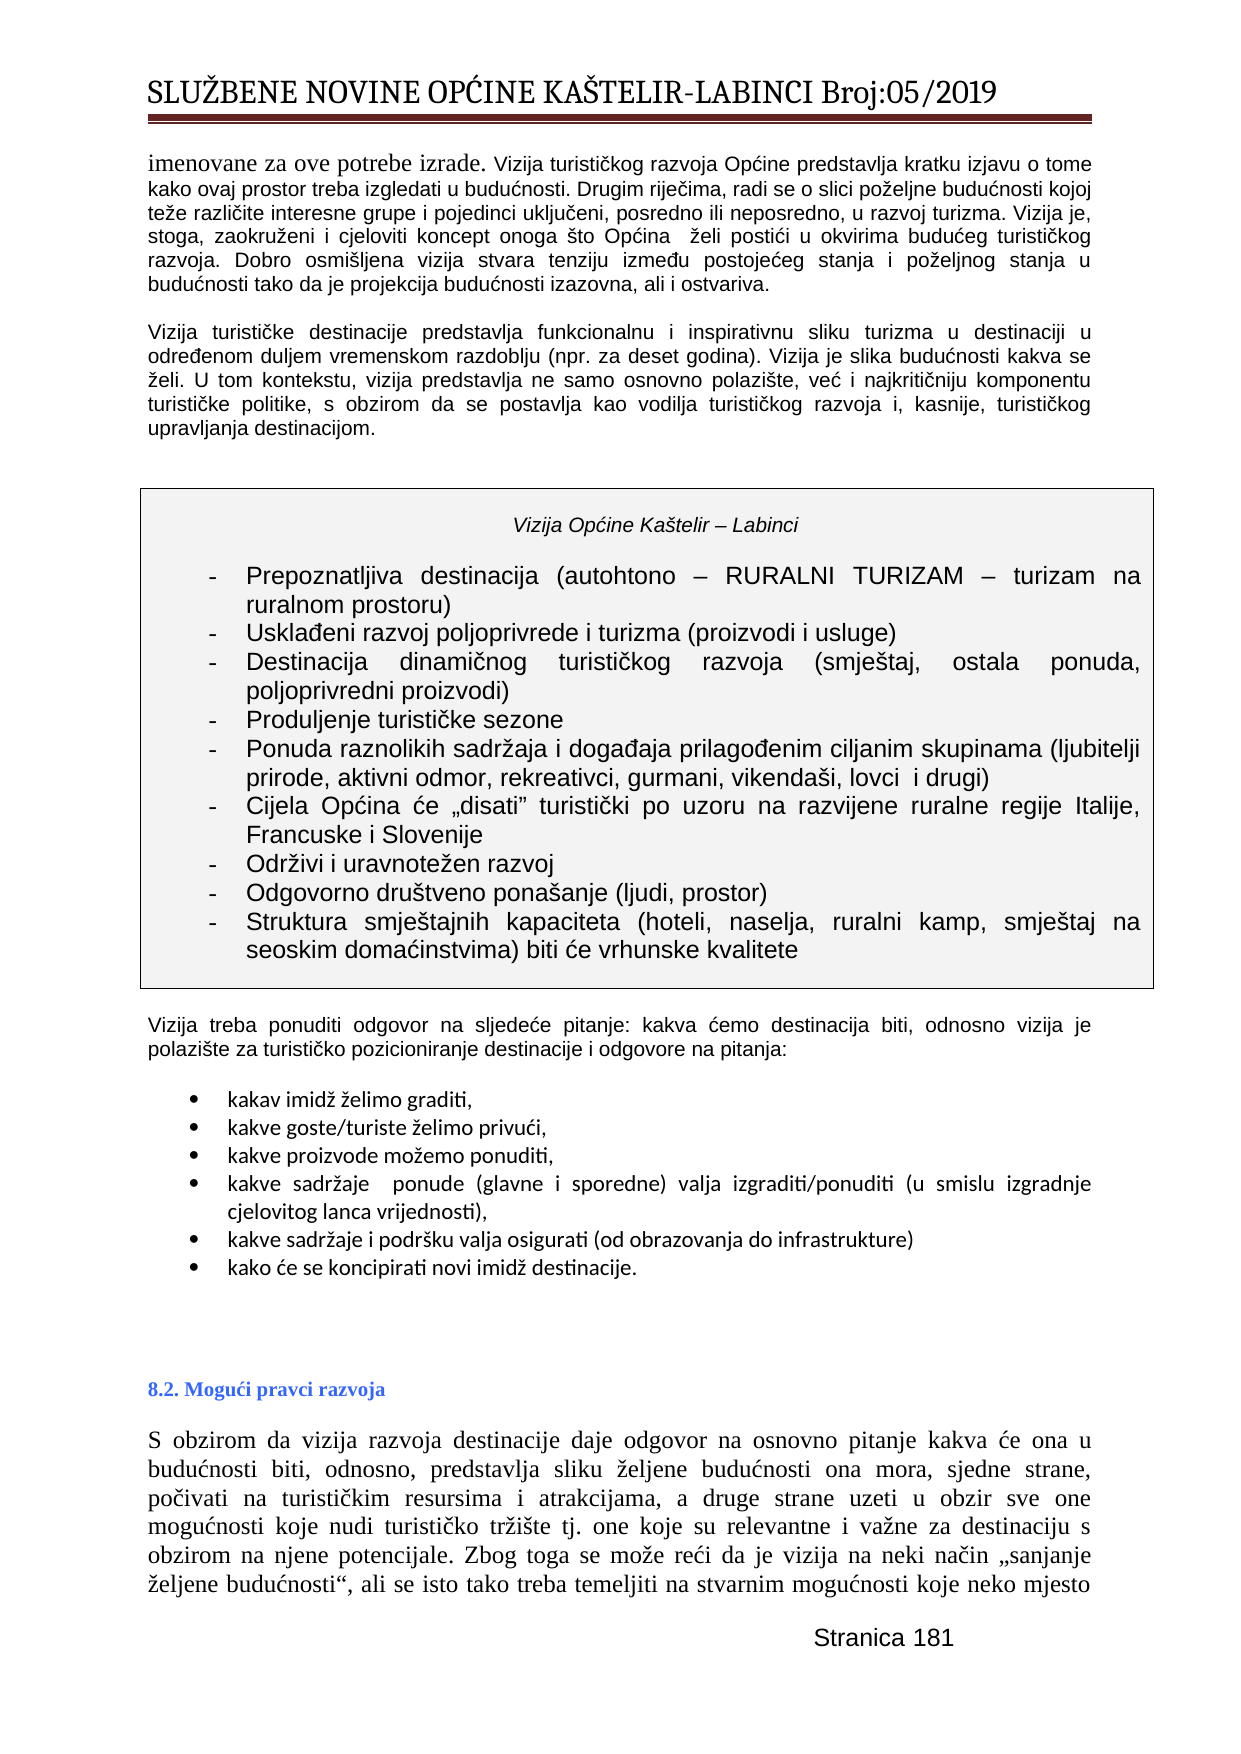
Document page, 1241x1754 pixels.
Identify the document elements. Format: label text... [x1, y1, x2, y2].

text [148, 148, 1092, 296]
list kakav imidž želimo graditi, [190, 1085, 1092, 1113]
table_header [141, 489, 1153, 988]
list kakve sadržaje i podršku valja osigurati (od obrazovanja do infrastrukture) [190, 1225, 1092, 1253]
list kako će se koncipirati novi imidž destinacije. [190, 1253, 1092, 1281]
list kakve sadržaje ponude (glavne i spedne) valja izgraditi/ponuditi (u smislu izgradnje cjelovitog lanca vrijednosti), [190, 1169, 1092, 1225]
list kakve goste/turiste želimo privući, [190, 1113, 1092, 1141]
list kakve proizvode možemo ponuditi, [190, 1141, 1092, 1169]
subtitle 8.2. Mogući pravci razvoja [148, 1377, 1092, 1401]
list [148, 1425, 1092, 1598]
text Vizija treba ponuditi odgov na sljedeće pitanje: kakva ćemo destinacija biti, odnosno vizija je polazište za turističko pozicioniranje destinacije i odgove na pitanja: [148, 1013, 1092, 1061]
text Vizija turističke destinacije predstavlja funkcionalnu i inspirativnu sliku turizma u destinaciji u određenom duljem vremenskom razdoblju (npr. za deset godina). Vizija je slika budućnosti kakva se želi. U tom kontekstu, vizija predstavlja ne samo osnovno polazište, već i najkritičniju komponentu turističke politike, s obzirom da se postavlja kao vodilja turističkog razvoja i, kasnije, turističkog upravljanja destinacijom. [148, 320, 1092, 440]
